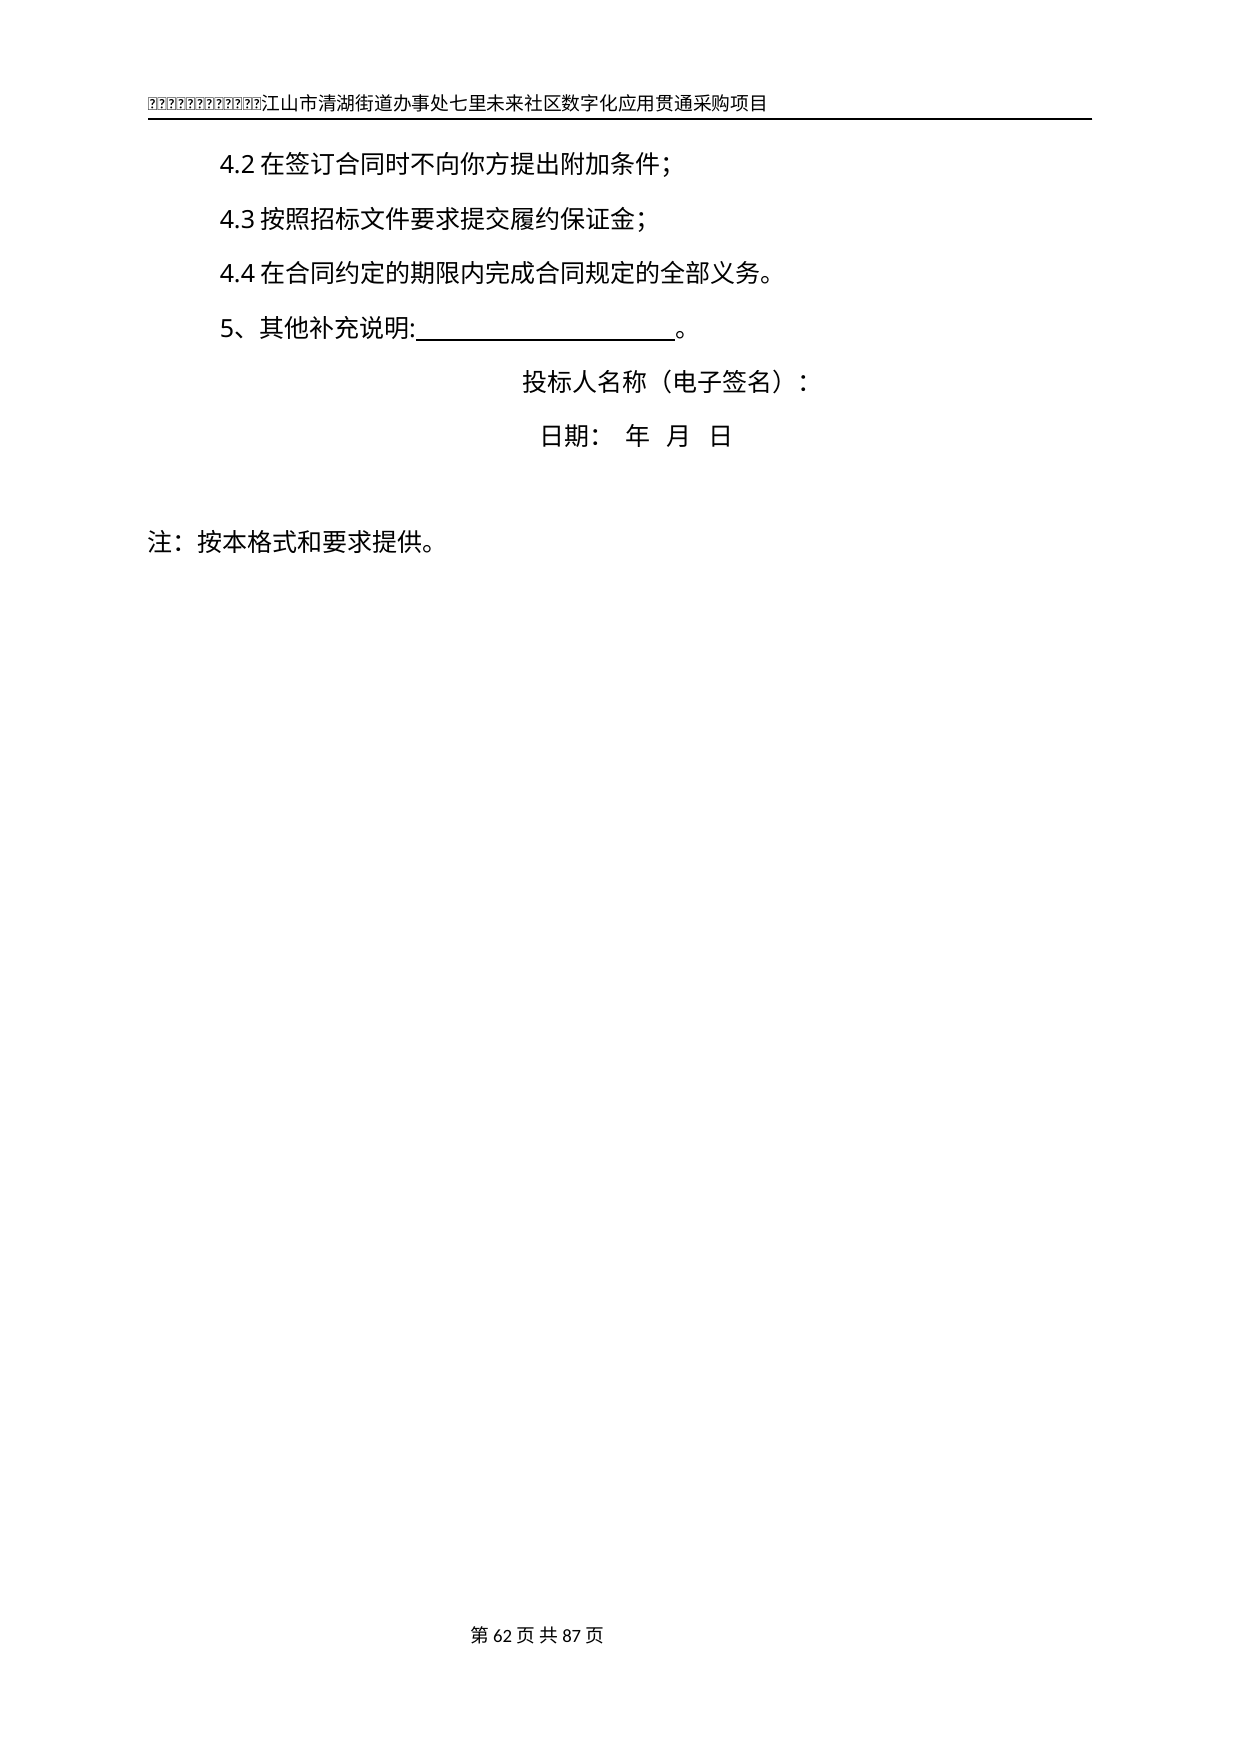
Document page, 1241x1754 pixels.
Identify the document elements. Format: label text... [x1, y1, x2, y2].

text 5、其他补充说明: 。 [169, 308, 1092, 344]
text 日期： 年 月 日 [148, 417, 1092, 453]
text 4.4在合同约定的期限内完成合同规定的全部义务。 [169, 254, 1092, 290]
text 4.3按照招标文件要求提交履约保证金； [169, 199, 1092, 236]
text 4.2在签订合同时不向你方提出附加条件； [169, 145, 1092, 181]
text 投标人名称（电子签名）： [148, 362, 1092, 399]
text 注：按本格式和要求提供。 [148, 522, 1049, 558]
